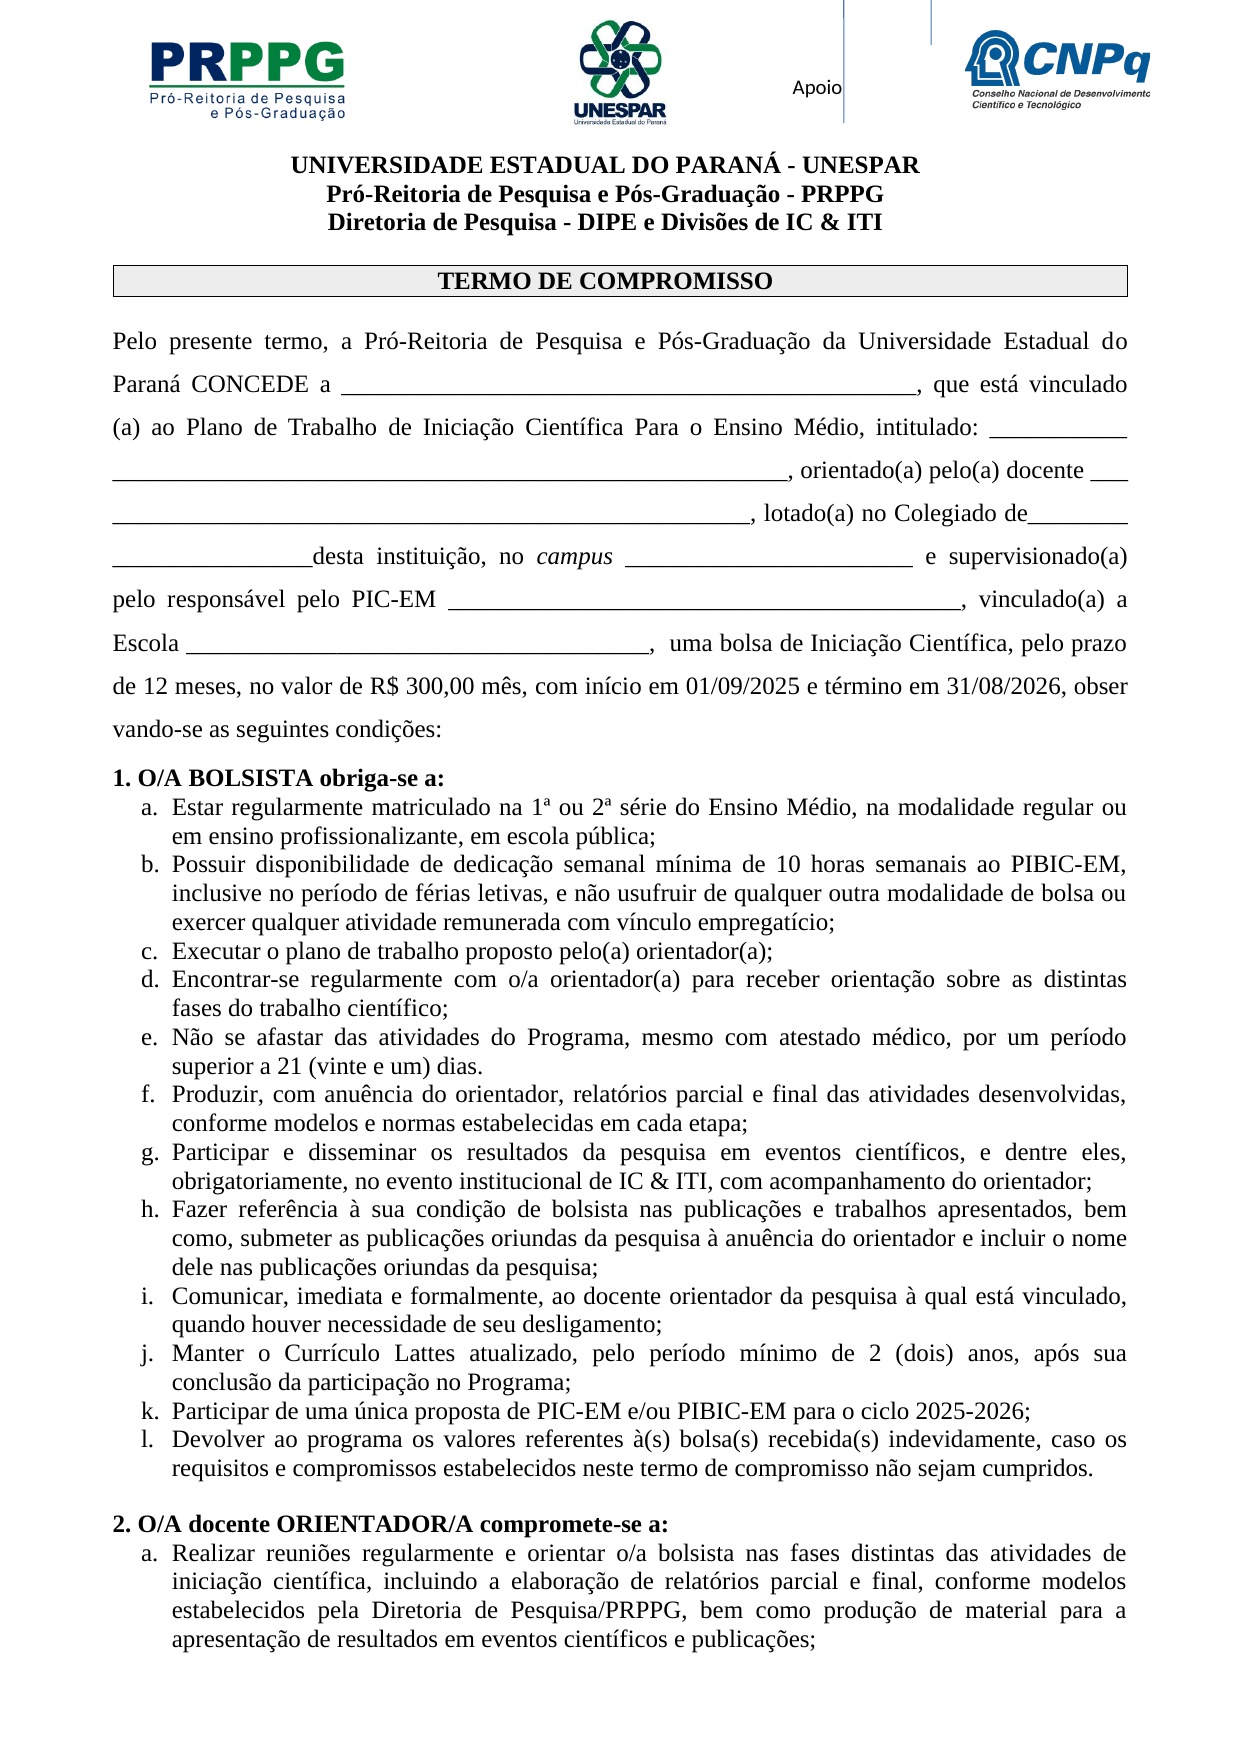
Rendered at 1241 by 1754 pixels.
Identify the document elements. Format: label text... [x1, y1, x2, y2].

list Encontrar-se regularmente com o/a orientador(a) para receber orientação sobre as distintas fases do trabalho científico; [141, 964, 1128, 1022]
text 1. o/a BOLSISTA obriga-se a: [112, 763, 1128, 792]
list Devolver ao programa os valores referentes à(s) bolsa(s) recebida(s) indevidamente, caso os requisitos e compromissos estabelecidos neste termo de compromisso não sejam cumpridos. [141, 1424, 1128, 1482]
list Produzir, com anuência do orientador, relatórios parcial e final das atividades desenvolvidas, conforme modelos e normas estabelecidas em cada etapa; [141, 1079, 1128, 1137]
list Manter o Currículo Lattes atualizado, pelo período mínimo de 2 (dois) anos, após sua conclusão da participação no Programa; [141, 1338, 1128, 1396]
text 2. O/A docente ORIENTADOR/A compromete-se a: [112, 1509, 1128, 1538]
picture [125, 32, 352, 130]
list Estar regularmente matriculado na 1ª ou 2ª série do Ensino Médio, na modalidade regular ou em ensino profissionalizante, em escola pública; [141, 792, 1128, 849]
table_header TERMO DE COMPROMISSO [114, 266, 1127, 296]
list Não se afastar das atividades do Programa, mesmo com atestado médico, por um período superior a 21 (vinte e um) dias. [141, 1022, 1128, 1079]
list Fazer referência à sua condição de bolsista nas publicações e trabalhos apresentados, bem como, submeter as publicações oriundas da pesquisa à anuência do orientador e incluir o nome dele nas publicações oriundas da pesquisa; [141, 1194, 1128, 1281]
subtitle Pelo presente termo, a Pró-Reitoria de Pesquisa e Pós-Graduação da Universidade Estadual do Paraná CONCEDE a ______________________________________________, que está vinculado(a) ao Plano de Trabalho de Iniciação Científica Para o Ensino Médio, intitulado: _________________________________________________________________, orientado(a) pelo(a) docente ______________________________________________________, lotado(a) no Colegiado de________________________desta instituição, no campus _______________________ e supervisionado(a) pelo responsável pelo PIC-EM _________________________________________, vinculado(a) a Escola _____________________________________, uma bolsa de Iniciação Científica, pelo prazo de 12 meses, no valor de R$ 300,00 mês, com início em 01/09/2025 e término em 31/08/2026, observando-se as seguintes condições: [112, 326, 1128, 743]
list Participar de uma única proposta de PIC-EM e/ou PIBIC-EM para o ciclo 2025-2026; [141, 1396, 1128, 1424]
picture [573, 19, 667, 132]
list Comunicar, imediata e formalmente, ao docente orientador da pesquisa à qual está vinculado, quando houver necessidade de seu desligamento; [141, 1281, 1128, 1338]
picture [964, 30, 1151, 110]
list Participar e disseminar os resultados da pesquisa em eventos científicos, e dentre eles, obrigatoriamente, no evento institucional de IC & ITI, com acompanhamento do orientador; [141, 1137, 1128, 1194]
text UNIVERSIDADE ESTADUAL DO PARANÁ - UNESPAR [83, 150, 1128, 179]
list Executar o plano de trabalho proposto pelo(a) orientador(a); [141, 936, 1128, 964]
text Diretoria de Pesquisa - DIPE e Divisões de IC & ITI [83, 207, 1128, 236]
list Possuir disponibilidade de dedicação semanal mínima de 10 horas semanais ao PIBIC-EM, inclusive no período de férias letivas, e não usufruir de qualquer outra modalidade de bolsa ou exercer qualquer atividade remunerada com vínculo empregatício; [141, 849, 1128, 936]
list Realizar reuniões regularmente e orientar o/a bolsista nas fases distintas das atividades de iniciação científica, incluindo a elaboração de relatórios parcial e final, conforme modelos estabelecidos pela Diretoria de Pesquisa/PRPPG, bem como produção de material para a apresentação de resultados em eventos científicos e publicações; [141, 1538, 1128, 1653]
text Pró-Reitoria de Pesquisa e Pós-Graduação - PRPPG [83, 179, 1128, 207]
